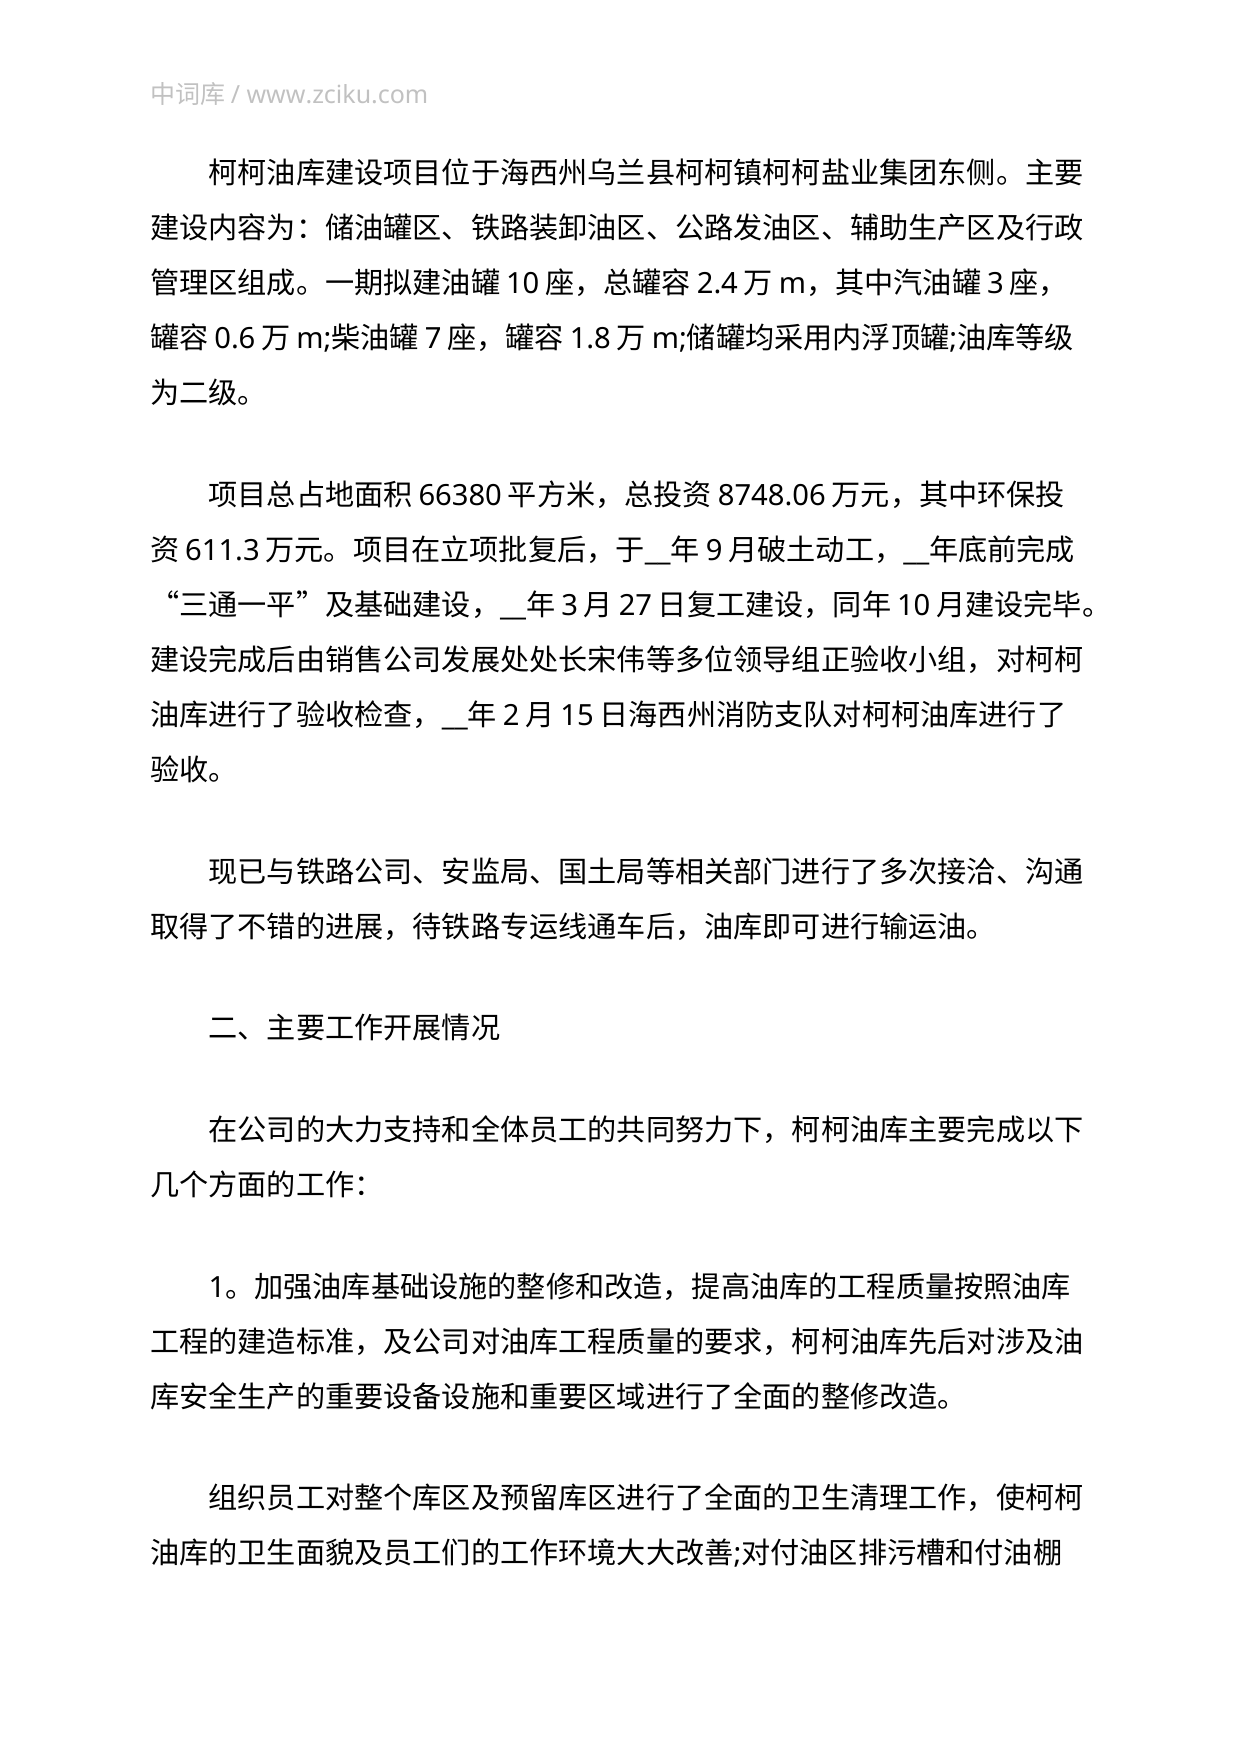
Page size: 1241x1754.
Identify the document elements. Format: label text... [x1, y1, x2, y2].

text 柯柯油库建设项目位于海西州乌兰县柯柯镇柯柯盐业集团东侧。主要建设内容为：储油罐区、铁路装卸油区、公路发油区、辅助生产区及行政管理区组成。一期拟建油罐10座，总罐容2.4万m，其中汽油罐3座，罐容0.6万m;柴油罐7座，罐容1.8万m;储罐均采用内浮顶罐;油库等级为二级。 [150, 150, 1090, 412]
text 项目总占地面积66380平方米，总投资8748.06万元，其中环保投资611.3万元。项目在立项批复后，于__年9月破土动工，__年底前完成“三通一平”及基础建设，__年3月27日复工建设，同年10月建设完毕。建设完成后由销售公司发展处处长宋伟等多位领导组正验收小组，对柯柯油库进行了验收检查，__年2月15日海西州消防支队对柯柯油库进行了验收。 [150, 472, 1090, 789]
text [150, 1475, 1090, 1572]
text 二、主要工作开展情况 [150, 1005, 1090, 1047]
text 1。加强油库基础设施的整修和改造，提高油库的工程质量按照油库工程的建造标准，及公司对油库工程质量的要求，柯柯油库先后对涉及油库安全生产的重要设备设施和重要区域进行了全面的整修改造。 [150, 1263, 1090, 1416]
text 现已与铁路公司、安监局、国土局等相关部门进行了多次接洽、沟通取得了不错的进展，待铁路专运线通车后，油库即可进行输运油。 [150, 848, 1090, 945]
text 在公司的大力支持和全体员工的共同努力下，柯柯油库主要完成以下几个方面的工作： [150, 1107, 1090, 1204]
